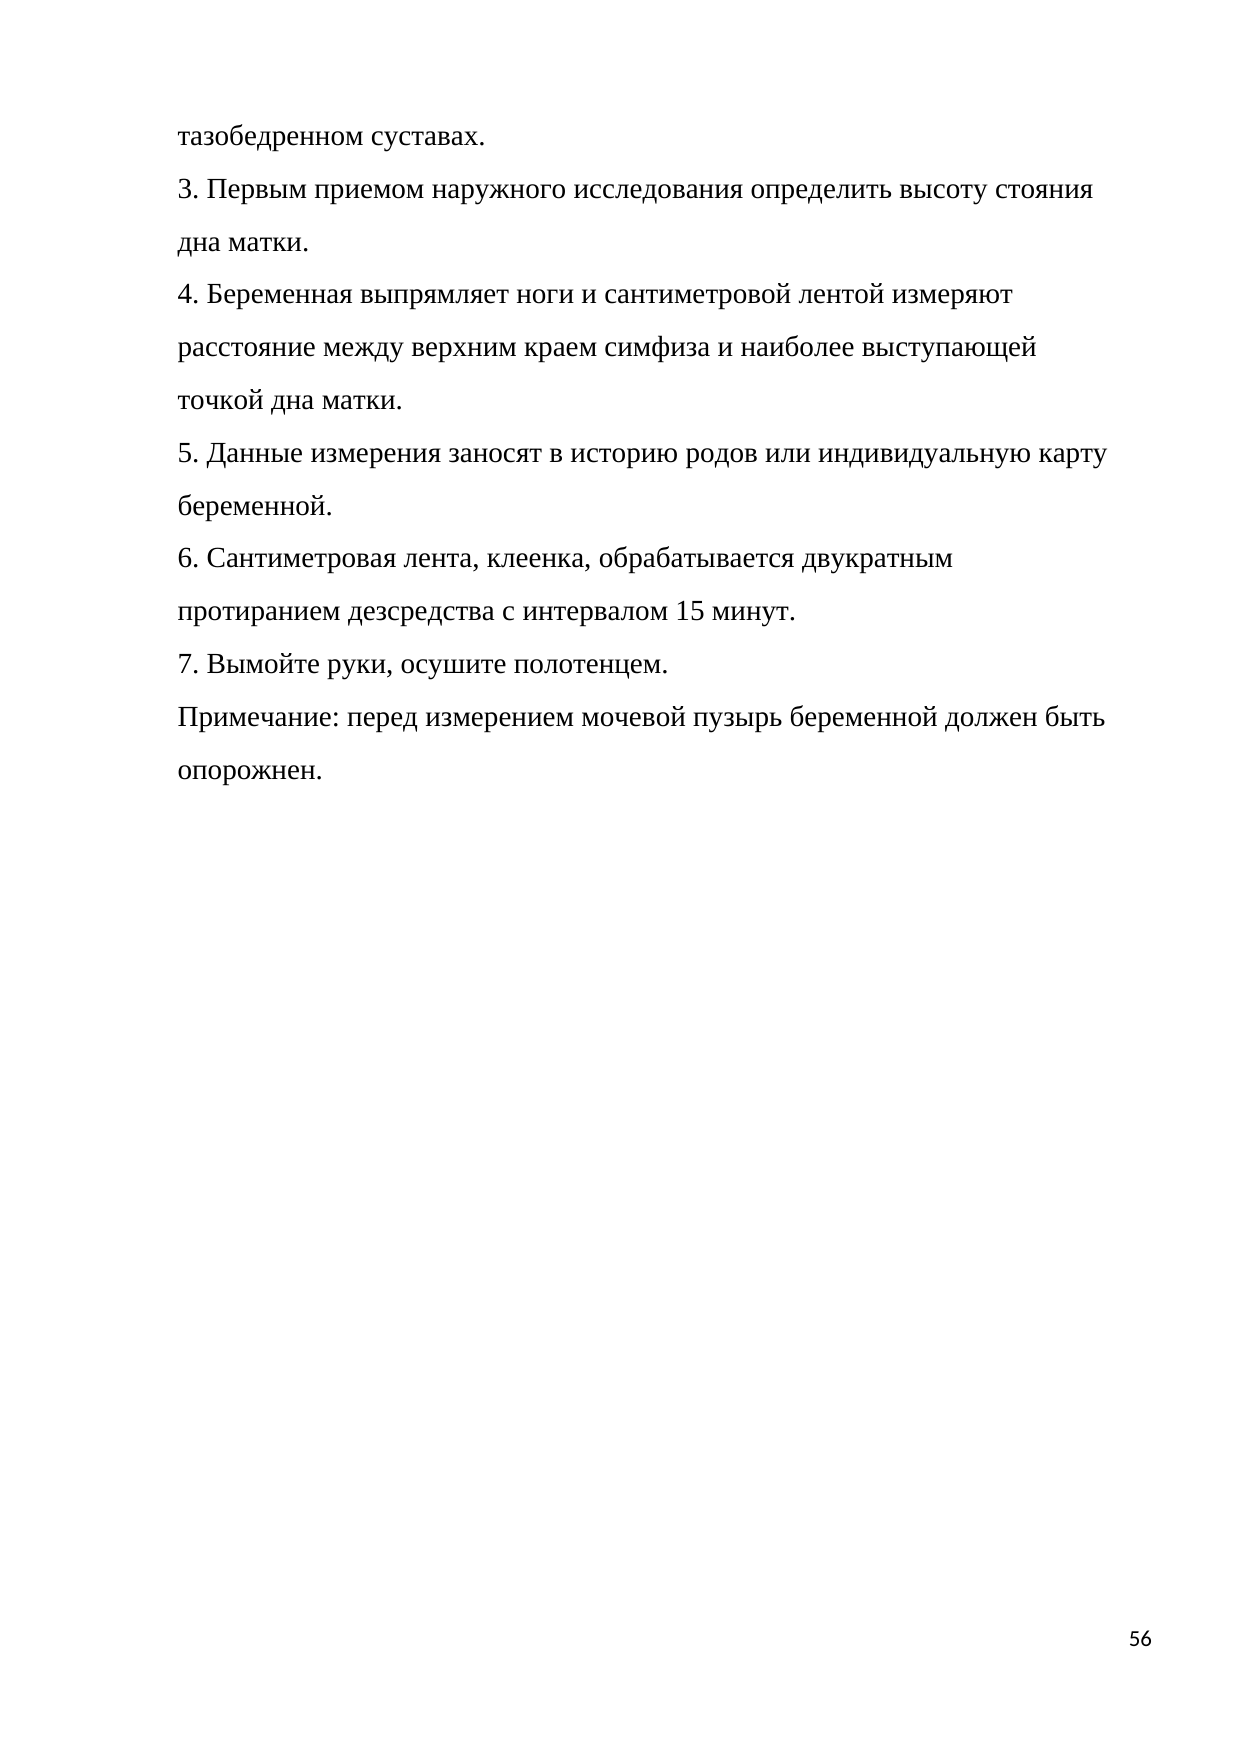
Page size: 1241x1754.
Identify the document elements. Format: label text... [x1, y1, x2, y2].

text дна матки. [177, 224, 1152, 257]
text расстояние между верхним краем симфиза и наиболее выступающей [177, 329, 1152, 363]
text 4. Беременная выпрямляет ноги и сантиметровой лентой измеряют [177, 277, 1152, 310]
text тазобедренном суставах. [177, 118, 1152, 152]
text точкой дна матки. [177, 382, 1152, 416]
text протиранием дезсредства с интервалом 15 минут. [177, 593, 1152, 627]
text опорожнен. [177, 752, 1152, 785]
text беременной. [177, 488, 1152, 521]
text 5. Данные измерения заносят в историю родов или индивидуальную карту [177, 435, 1152, 468]
text 3. Первым приемом наружного исследования определить высоту стояния [177, 171, 1152, 204]
text 7. Вымойте руки, осушите полотенцем. [177, 646, 1152, 680]
text Примечание: перед измерением мочевой пузырь беременной должен быть [177, 699, 1152, 733]
text 6. Сантиметровая лента, клеенка, обрабатывается двукратным [177, 541, 1152, 574]
